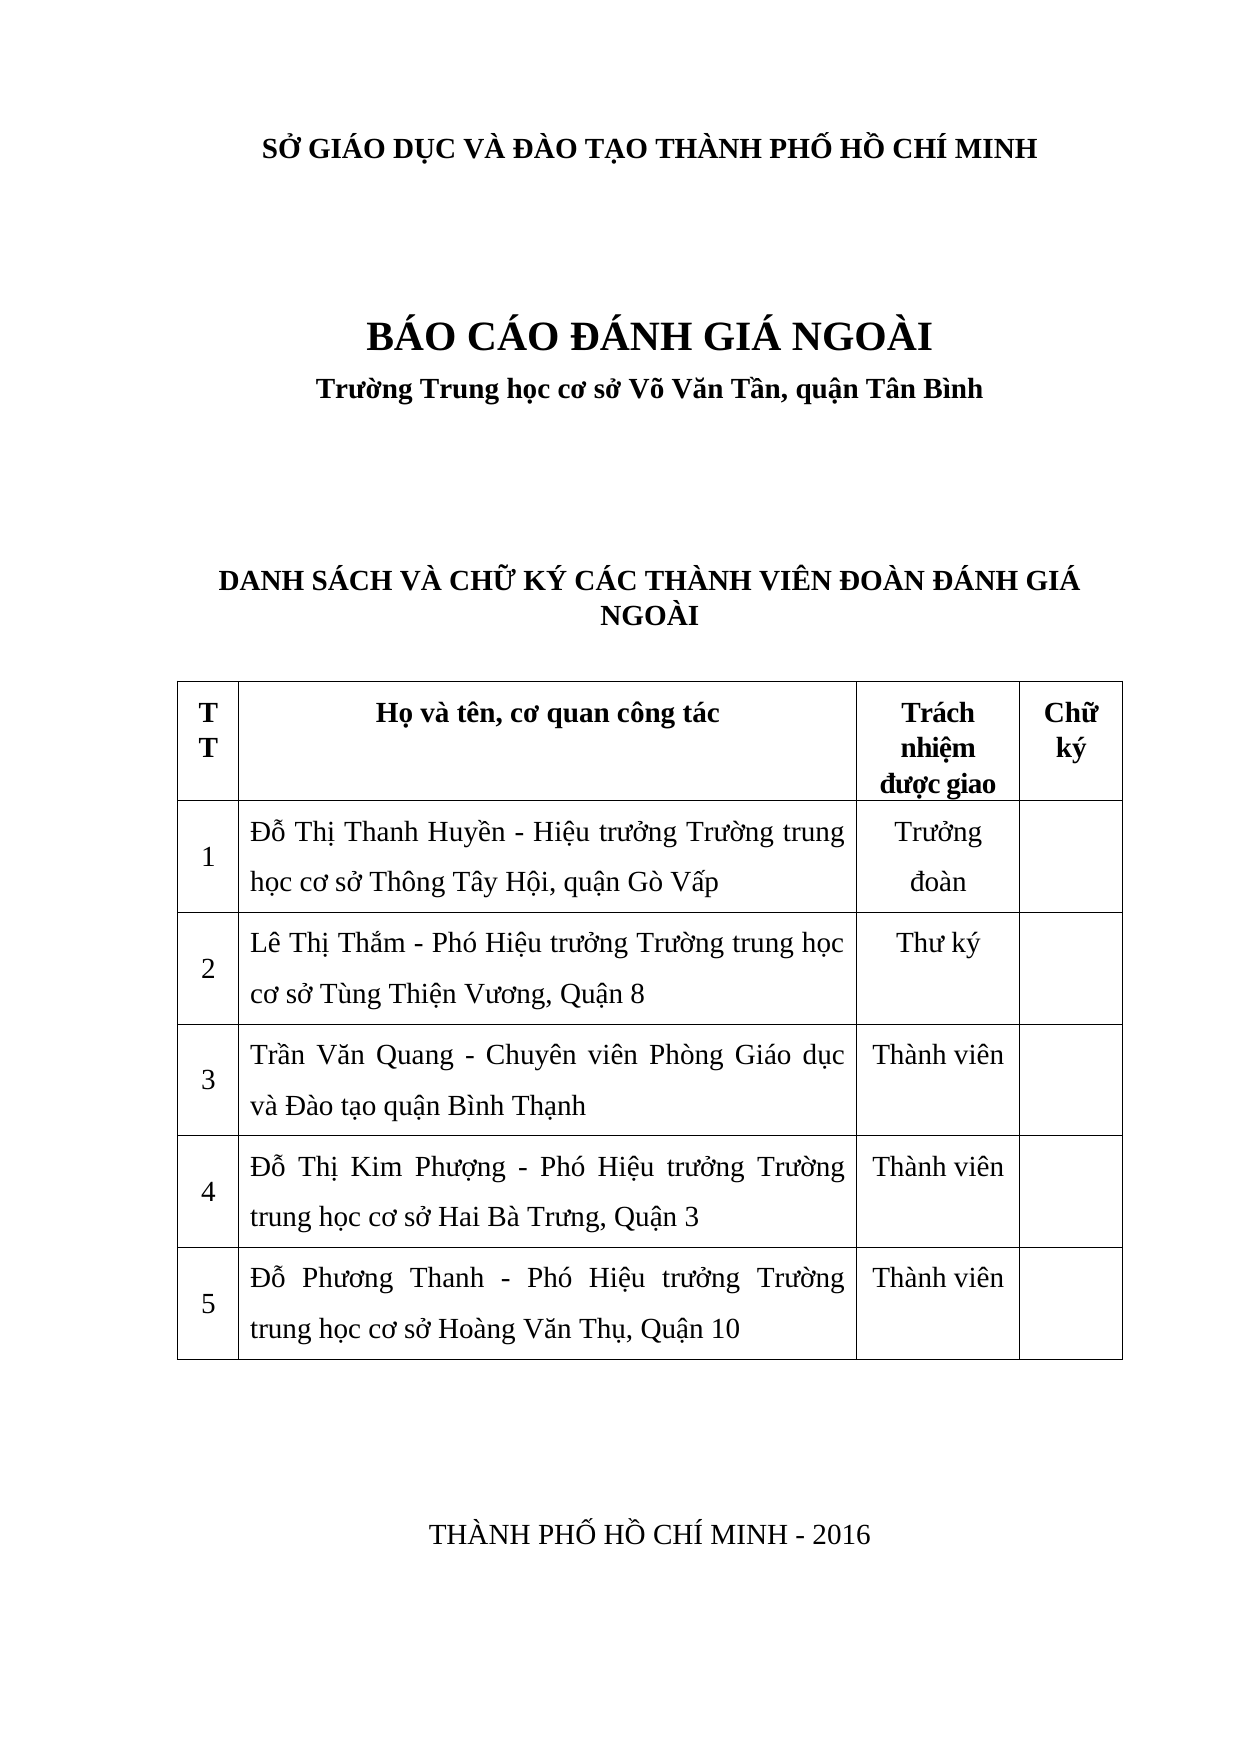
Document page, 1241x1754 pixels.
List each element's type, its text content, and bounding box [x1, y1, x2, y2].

table_cell Trưởng đoàn [857, 801, 1019, 912]
text SỞ GIÁO DỤC VÀ ĐÀO TẠO THÀNH PHỐ HỒ CHÍ MINH [177, 131, 1122, 166]
table_cell [1020, 801, 1122, 912]
table_cell Thành viên [857, 1136, 1019, 1247]
table_cell [1020, 1025, 1122, 1135]
text Trường Trung học cơ sở Võ Văn Tần, quận Tân Bình [177, 370, 1122, 406]
table_header Họ và tên, cơ quan công tác [239, 682, 856, 800]
table_cell 2 [178, 913, 238, 1024]
text THÀNH PHỐ HỒ CHÍ MINH - 2016 [177, 1516, 1122, 1551]
table_header Trách nhiệm được giao [857, 682, 1019, 800]
table_cell 1 [178, 801, 238, 912]
table_cell [1020, 1248, 1122, 1359]
table_cell Thành viên [857, 1248, 1019, 1359]
table_cell 3 [178, 1025, 238, 1135]
table_header TT [178, 682, 238, 800]
text DANH SÁCH VÀ CHỮ KÝ CÁC THÀNH VIÊN ĐOÀN ĐÁNH GIÁ NGOÀI [177, 562, 1122, 633]
table_header Chữ ký [1020, 682, 1122, 800]
table_cell 5 [178, 1248, 238, 1359]
table_cell Lê Thị Thắm - Phó Hiệu trưởng Trường trung học cơ sở Tùng Thiện Vương, Quận 8 [239, 913, 856, 1024]
table_cell Đỗ Thị Thanh Huyền - Hiệu trưởng Trường trung học cơ sở Thông Tây Hội, quận Gò Vấp [239, 801, 856, 912]
table_cell [1020, 913, 1122, 1024]
table_cell 4 [178, 1136, 238, 1247]
table_cell Thành viên [857, 1025, 1019, 1135]
table_cell Đỗ Thị Kim Phượng - Phó Hiệu trưởng Trường trung học cơ sở Hai Bà Trưng, Quận 3 [239, 1136, 856, 1247]
text BÁO CÁO ĐÁNH GIÁ NGOÀI [177, 322, 1122, 358]
table_cell Đỗ Phương Thanh - Phó Hiệu trưởng Trường trung học cơ sở Hoàng Văn Thụ, Quận 10 [239, 1248, 856, 1359]
table_cell [1020, 1136, 1122, 1247]
table_cell Trần Văn Quang - Chuyên viên Phòng Giáo dục và Đào tạo quận Bình Thạnh [239, 1025, 856, 1135]
table_cell Thư ký [857, 913, 1019, 1024]
